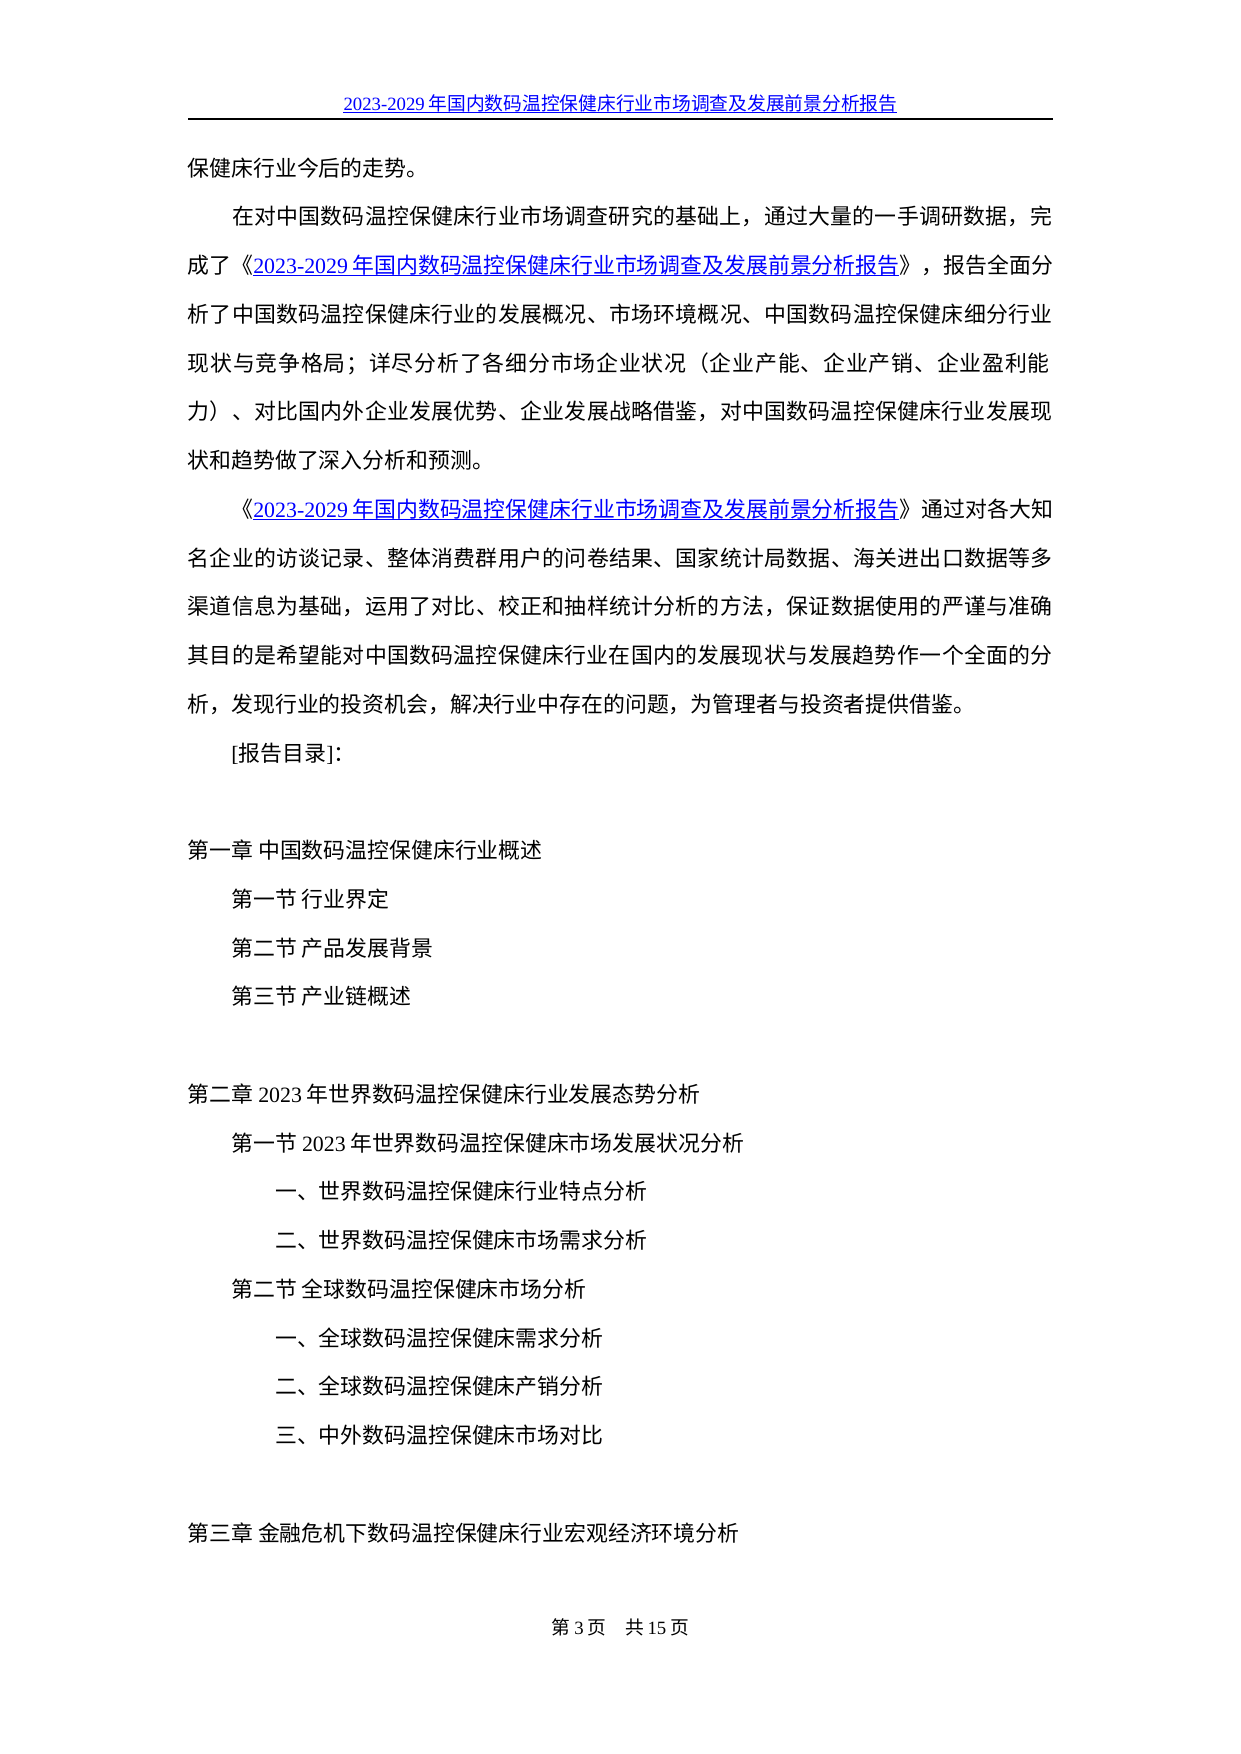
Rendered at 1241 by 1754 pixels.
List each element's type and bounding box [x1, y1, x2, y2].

text [187, 150, 1053, 1548]
